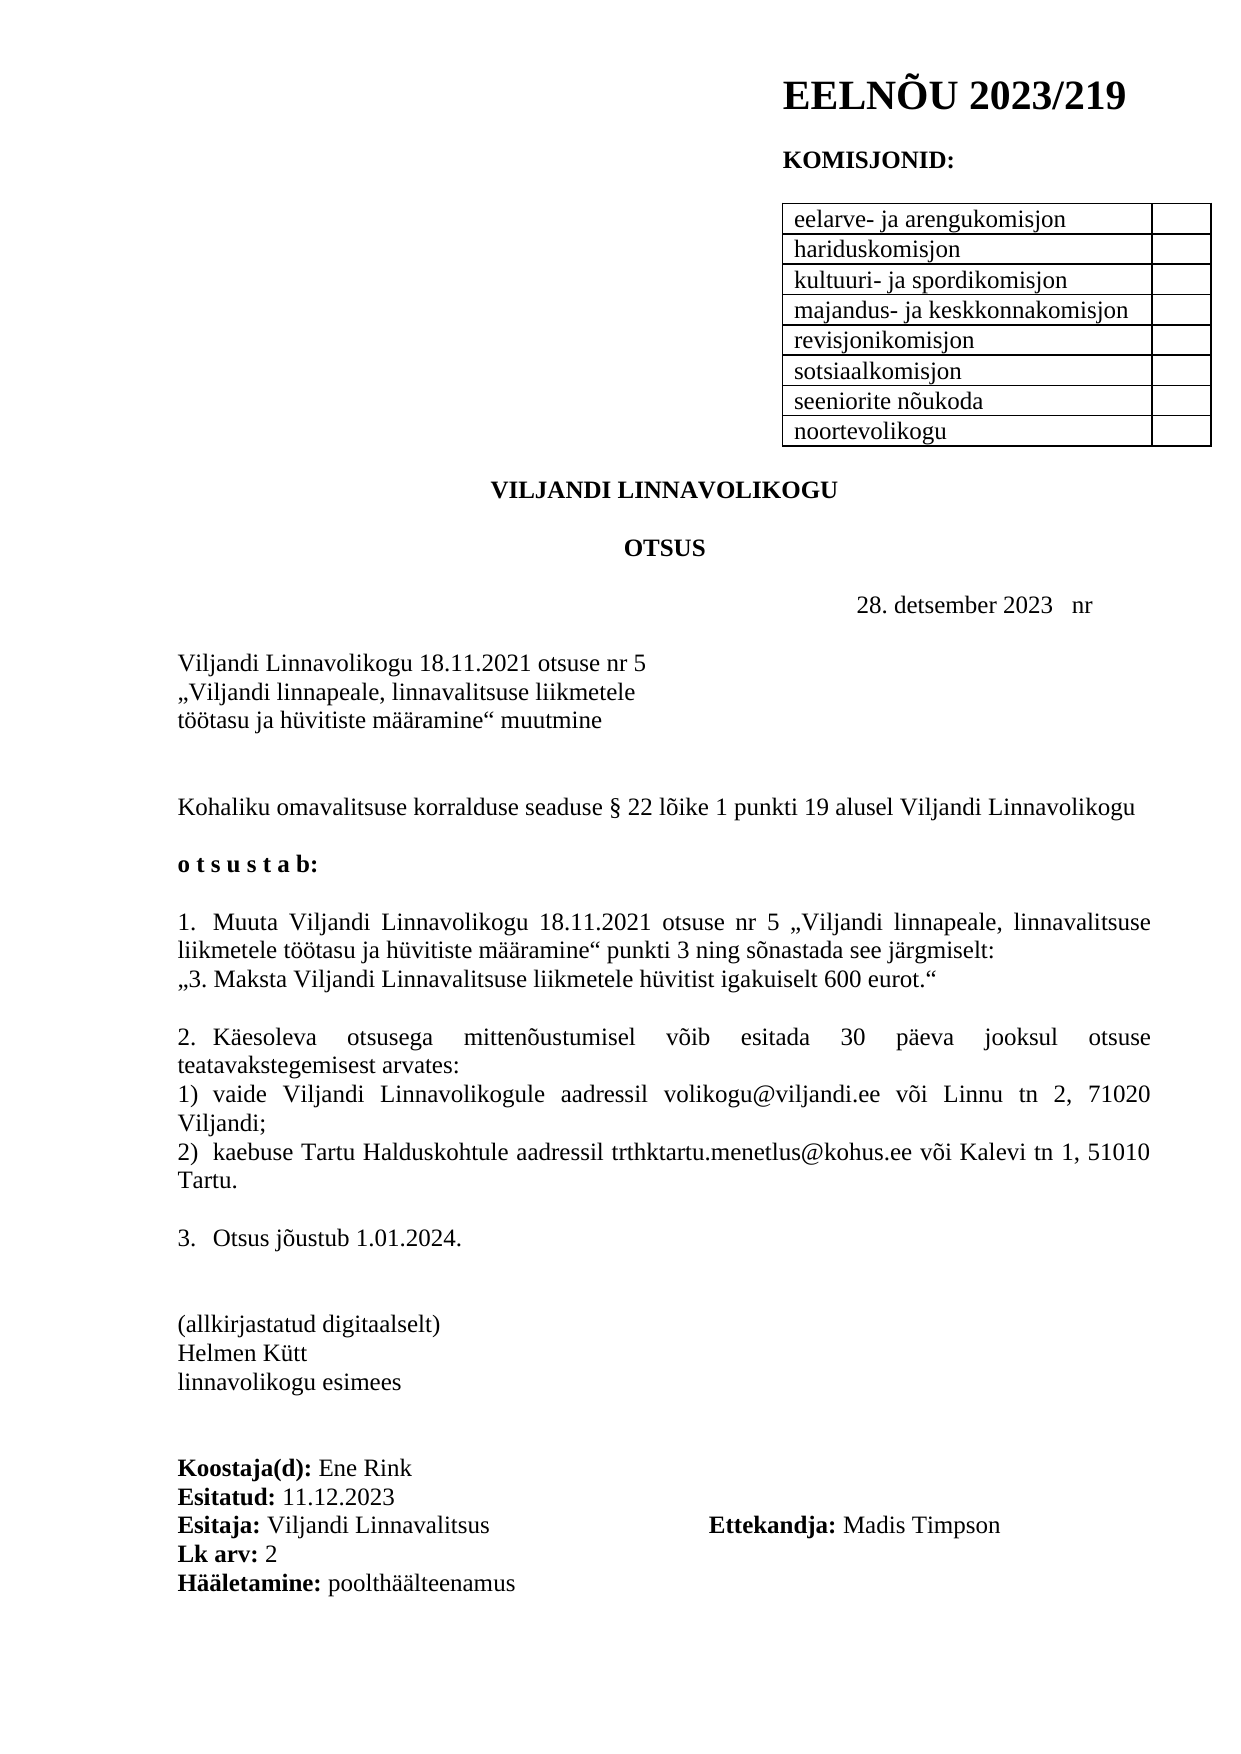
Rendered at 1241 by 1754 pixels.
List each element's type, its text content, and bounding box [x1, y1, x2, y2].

list Otsus jõustub 1.01.2024. [177, 1223, 1152, 1252]
table_cell seeniorite nõukoda [783, 386, 1151, 415]
table_cell [1153, 326, 1210, 354]
text töötasu ja hüvitiste määramine“ muutmine [177, 705, 1152, 734]
text Koostaja(d): Ene Rink [177, 1453, 1152, 1482]
text 1) vaide Viljandi Linnavolikogule aadressil volikogu@viljandi.ee või Linnu tn 2, 71020 Viljandi; [177, 1079, 1152, 1137]
text VILJANDI LINNAVOLIKOGU [177, 475, 1152, 504]
text 28. detsember 2023 nr [856, 590, 1152, 619]
table_cell [1153, 295, 1210, 324]
text Viljandi Linnavolikogu 18.11.2021 otsuse nr 5 [177, 648, 1152, 677]
table_header [1153, 204, 1210, 233]
table_cell [1153, 386, 1210, 415]
text o t s u s t a b: [177, 849, 1152, 878]
list Käesoleva otsusega mittenõustumisel võib esitada 30 päeva jooksul otsuse teatavakstegemisest arvates: [177, 1022, 1152, 1079]
text KOMISJONID: [177, 145, 1152, 174]
text EELNÕU 2023/219 [177, 71, 1152, 119]
text Kohaliku omavalitsuse korralduse seaduse § 22 lõike 1 punkti 19 alusel Viljandi Linnavolikogu [177, 792, 1152, 820]
table_cell [1153, 356, 1210, 384]
text Lk arv: 2 [177, 1539, 1152, 1568]
table_cell [1153, 235, 1210, 263]
text Esitaja: Viljandi Linnavalitsus Ettekandja: Madis Timpson [177, 1510, 1152, 1539]
text (allkirjastatud digitaalselt) [177, 1309, 1152, 1338]
list Muuta Viljandi Linnavolikogu 18.11.2021 otsuse nr 5 „Viljandi linnapeale, linnavalitsuse liikmetele töötasu ja hüvitiste määramine“ punkti 3 ning sõnastada see järgmiselt: [177, 907, 1152, 964]
text 2) kaebuse Tartu Halduskohtule aadressil trthktartu.menetlus@kohus.ee või Kalevi tn 1, 51010 Tartu. [177, 1137, 1152, 1194]
table_cell revisjonikomisjon [783, 326, 1151, 354]
table_cell [1153, 416, 1210, 445]
text Esitatud: 11.12.2023 [177, 1482, 1152, 1510]
list „3. Maksta Viljandi Linnavalitsuse liikmetele hüvitist igakuiselt 600 eurot.“ [177, 964, 1152, 993]
text OTSUS [177, 533, 1152, 562]
text Helmen Kütt [177, 1338, 1152, 1367]
table_header eelarve- ja arengukomisjon [783, 204, 1151, 233]
table_cell sotsiaalkomisjon [783, 356, 1151, 384]
table_cell [1153, 265, 1210, 293]
text linnavolikogu esimees [177, 1367, 1152, 1395]
table_cell majandus- ja keskkonnakomisjon [783, 295, 1151, 324]
table_cell hariduskomisjon [783, 235, 1151, 263]
table_cell kultuuri- ja spordikomisjon [783, 265, 1151, 293]
table_cell noortevolikogu [783, 416, 1151, 445]
text „Viljandi linnapeale, linnavalitsuse liikmetele [177, 677, 1152, 705]
text Hääletamine: poolthäälteenamus [177, 1568, 1152, 1597]
